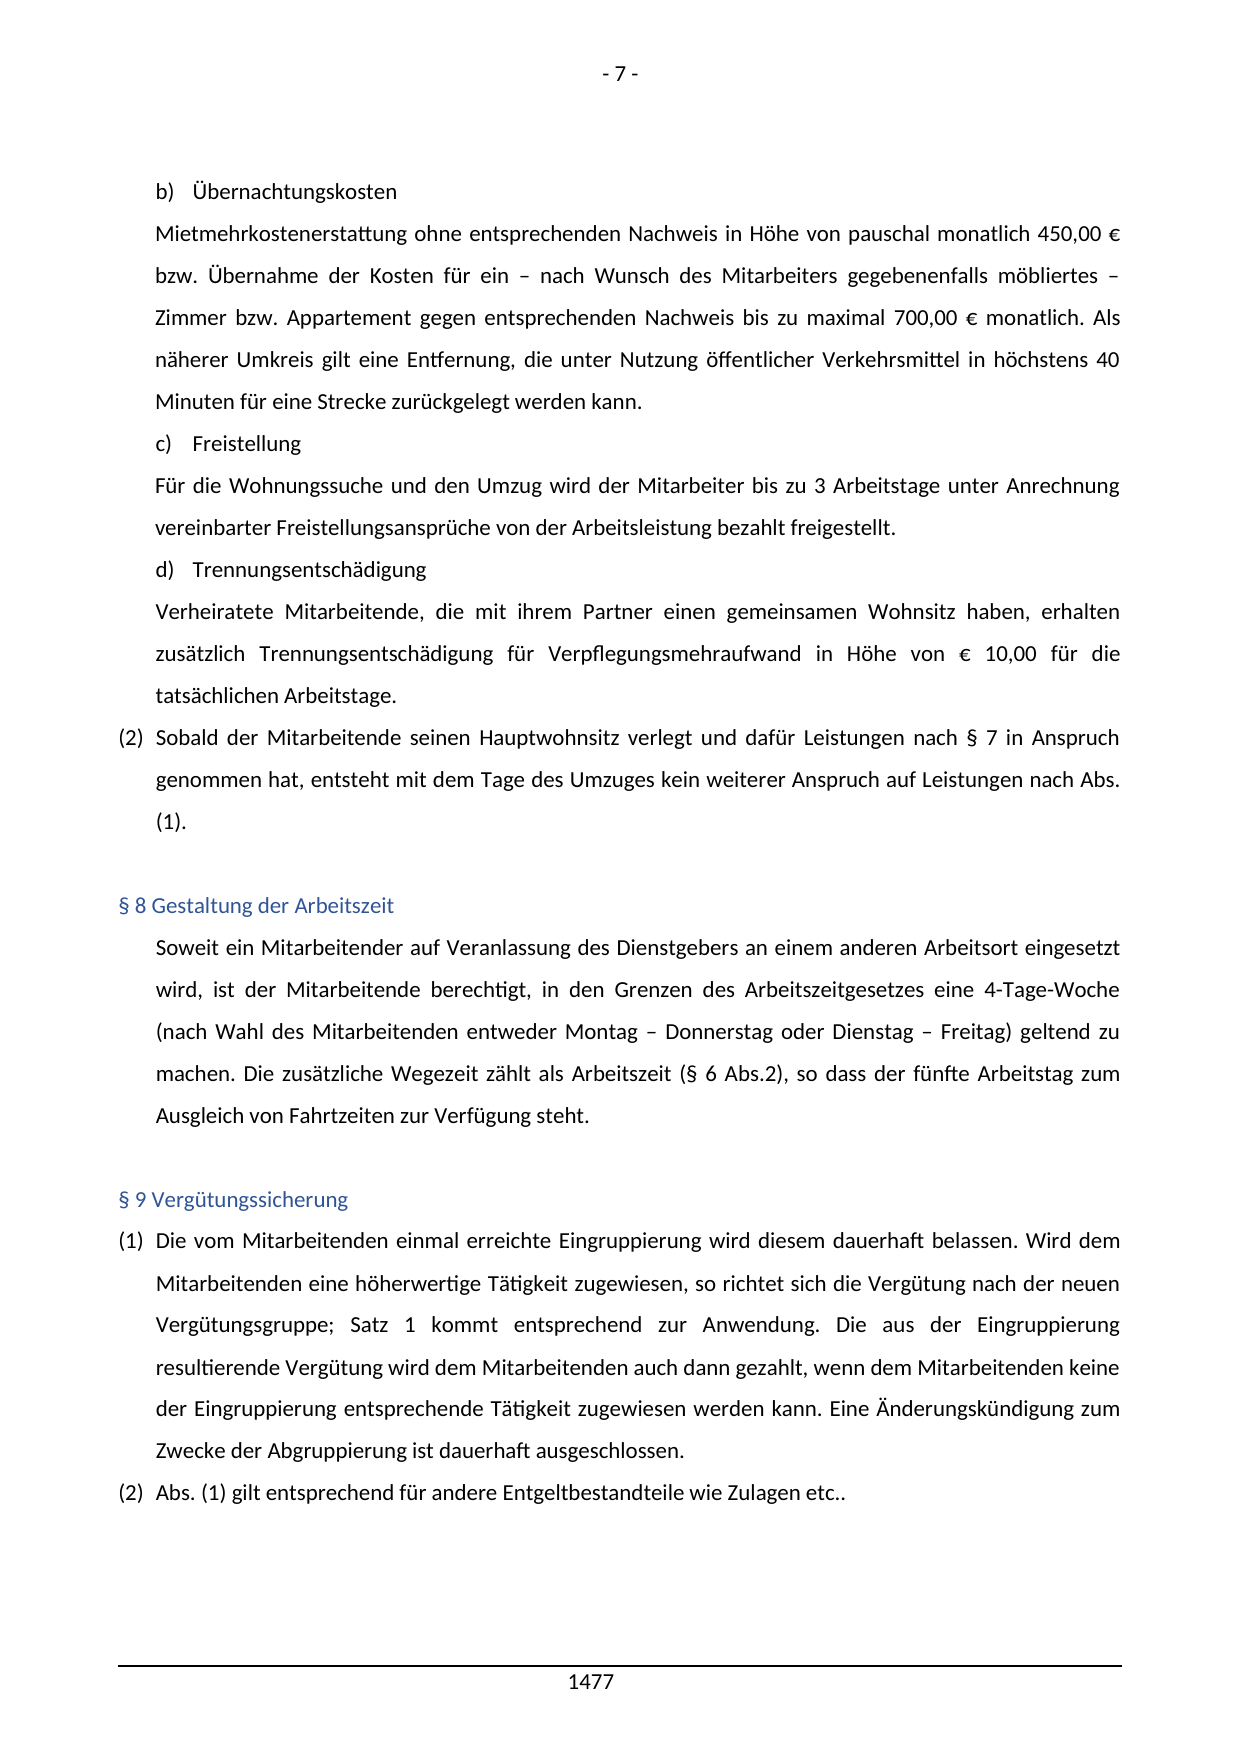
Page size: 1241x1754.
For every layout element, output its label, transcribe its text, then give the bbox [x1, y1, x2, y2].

text Für die Wohnungssuche und den Umzug wird der Mitarbeiter bis zu 3 Arbeitstage unter Anrechnung vereinbarter Freistellungsansprüche von der Arbeitsleistung bezahlt freigestellt. [155, 471, 1122, 541]
list Sobald der Mitarbeitende seinen Hauptwohnsitz verlegt und dafür Leistungen nach § 7 in Anspruch genommen hat, entsteht mit dem Tage des Umzuges kein weiterer Anspruch auf Leistungen nach Abs. (1). [118, 723, 1122, 835]
list Trennungsentschädigung [155, 555, 1122, 583]
list Freistellung [155, 429, 1122, 457]
list Abs. (1) gilt entsprechend für andere Entgeltbestandteile wie Zulagen etc.. [118, 1478, 1122, 1507]
text Soweit ein Mitarbeitender auf Veranlassung des Dienstgebers an einem anderen Arbeitsort eingesetzt wird, ist der Mitarbeitende berechtigt, in den Grenzen des Arbeitszeitgesetzes eine 4-Tage-Woche (nach Wahl des Mitarbeitenden entweder Montag – Donnerstag oder Dienstag – Freitag) geltend zu machen. Die zusätzliche Wegezeit zählt als Arbeitszeit (§ 6 Abs.2), so dass der fünfte Arbeitstag zum Ausgleich von Fahrtzeiten zur Verfügung steht. [156, 933, 1122, 1129]
text § 8 Gestaltung der Arbeitszeit [118, 891, 1122, 919]
text § 9 Vergütungssicherung [118, 1185, 1122, 1213]
text Mietmehrkostenerstattung ohne entsprechenden Nachweis in Höhe von pauschal monatlich 450,00 € bzw. Übernahme der Kosten für ein – nach Wunsch des Mitarbeiters gegebenenfalls möbliertes – Zimmer bzw. Appartement gegen entsprechenden Nachweis bis zu maximal 700,00 € monatlich. Als näherer Umkreis gilt eine Entfernung, die unter Nutzung öffentlicher Verkehrsmittel in höchstens 40 Minuten für eine Strecke zurückgelegt werden kann. [155, 219, 1122, 415]
text Verheiratete Mitarbeitende, die mit ihrem Partner einen gemeinsamen Wohnsitz haben, erhalten zusätzlich Trennungsentschädigung für Verpflegungsmehraufwand in Höhe von € 10,00 für die tatsächlichen Arbeitstage. [155, 597, 1122, 709]
list Die vom Mitarbeitenden einmal erreichte Eingruppierung wird diesem dauerhaft belassen. Wird dem Mitarbeitenden eine höherwertige Tätigkeit zugewiesen, so richtet sich die Vergütung nach der neuen Vergütungsgruppe; Satz 1 kommt entsprechend zur Anwendung. Die aus der Eingruppierung resultierende Vergütung wird dem Mitarbeitenden auch dann gezahlt, wenn dem Mitarbeitenden keine der Eingruppierung entsprechende Tätigkeit zugewiesen werden kann. Eine Änderungskündigung zum Zwecke der Abgruppierung ist dauerhaft ausgeschlossen. [118, 1227, 1122, 1464]
list Übernachtungskosten [155, 177, 1122, 205]
